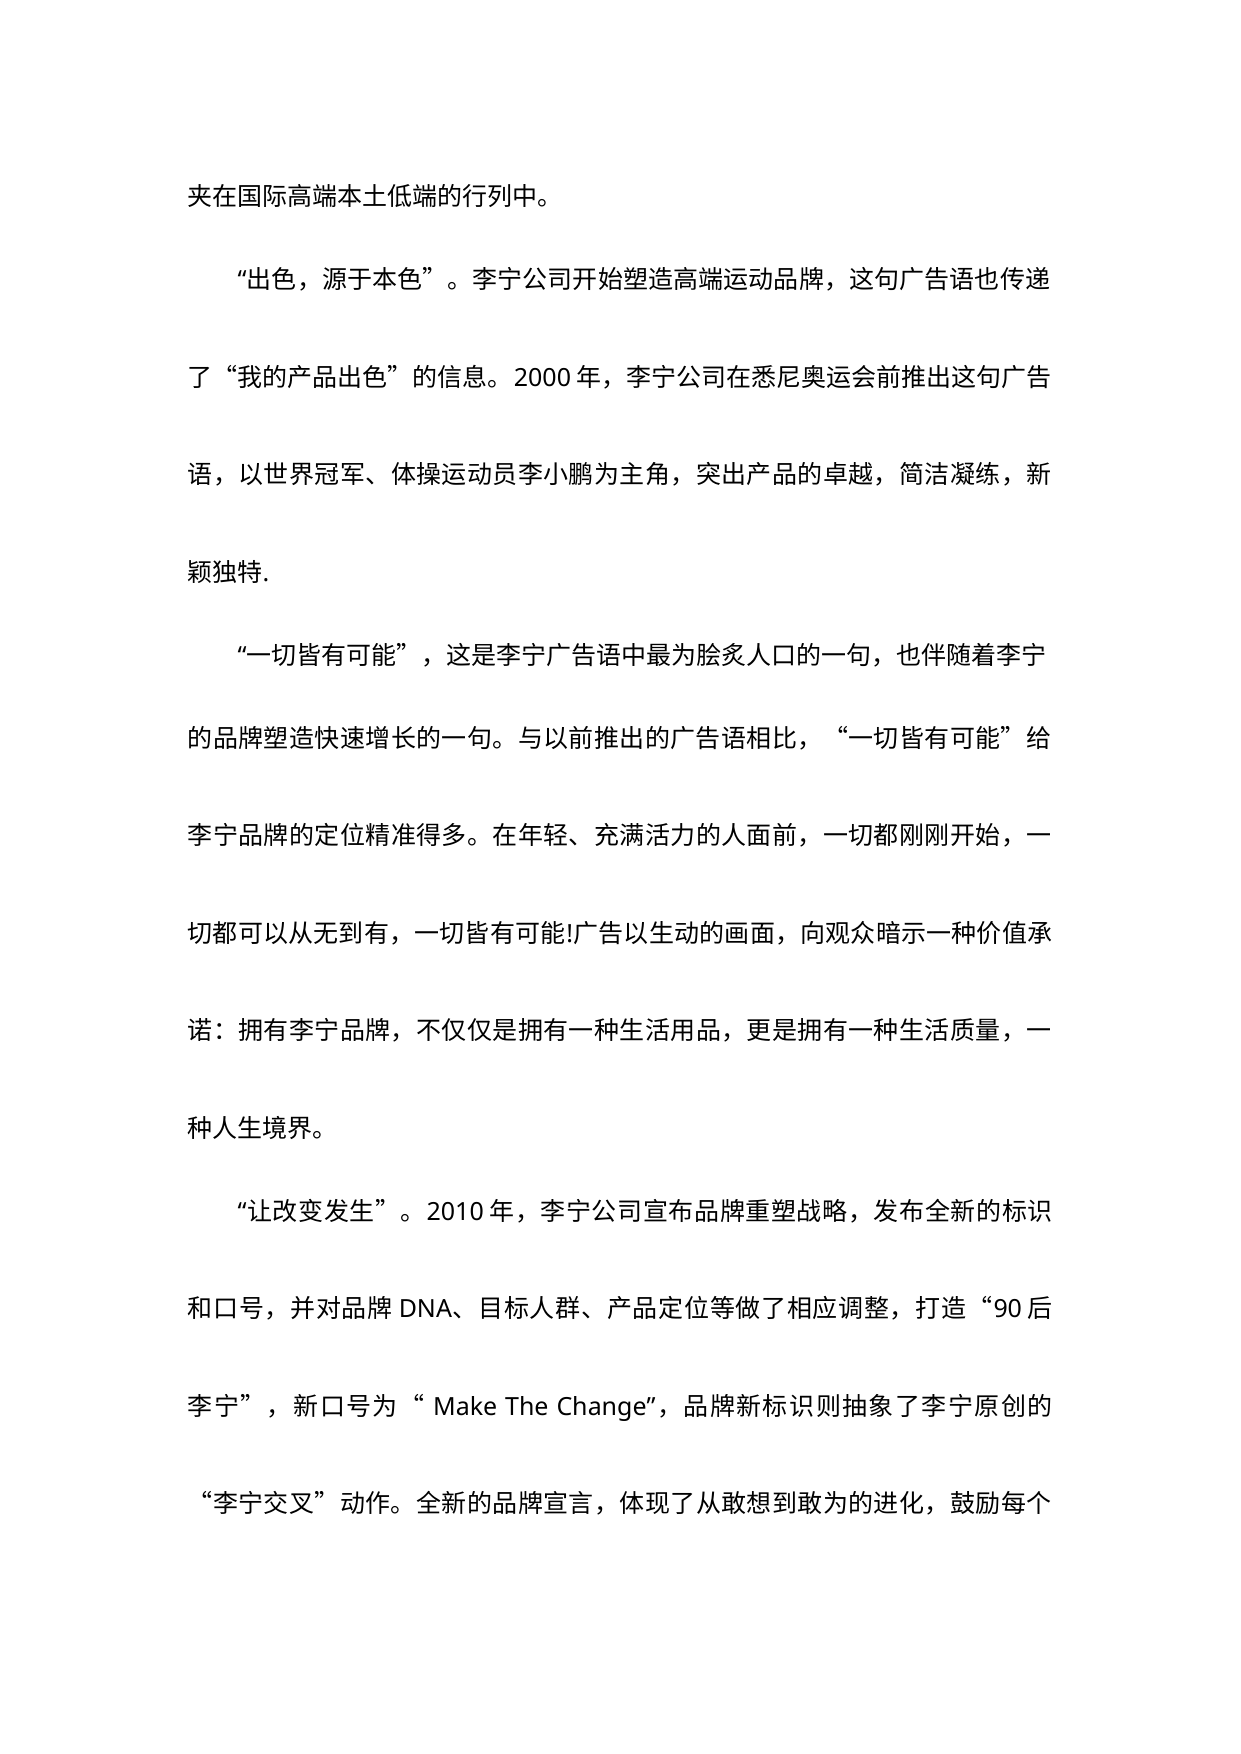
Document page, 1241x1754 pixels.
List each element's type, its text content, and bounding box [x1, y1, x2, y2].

text “一切皆有可能”，这是李宁广告语中最为脍炙人口的一句，也伴随着李宁 [187, 621, 1053, 686]
text 的品牌塑造快速增长的一句。与以前推出的广告语相比，“一切皆有可能”给李宁品牌的定位精准得多。在年轻、充满活力的人面前，一切都刚刚开始，一切都可以从无到有，一切皆有可能!广告以生动的画面，向观众暗示一种价值承诺：拥有李宁品牌，不仅仅是拥有一种生活用品，更是拥有一种生活质量，一种人生境界。 [187, 704, 1053, 1159]
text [187, 162, 1053, 227]
text “出色，源于本色”。李宁公司开始塑造高端运动品牌，这句广告语也传递了“我的产品出色”的信息。2000年，李宁公司在悉尼奥运会前推出这句广告语，以世界冠军、体操运动员李小鹏为主角，突出产品的卓越，简洁凝练，新颖独特. [187, 245, 1053, 603]
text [187, 1177, 1053, 1534]
